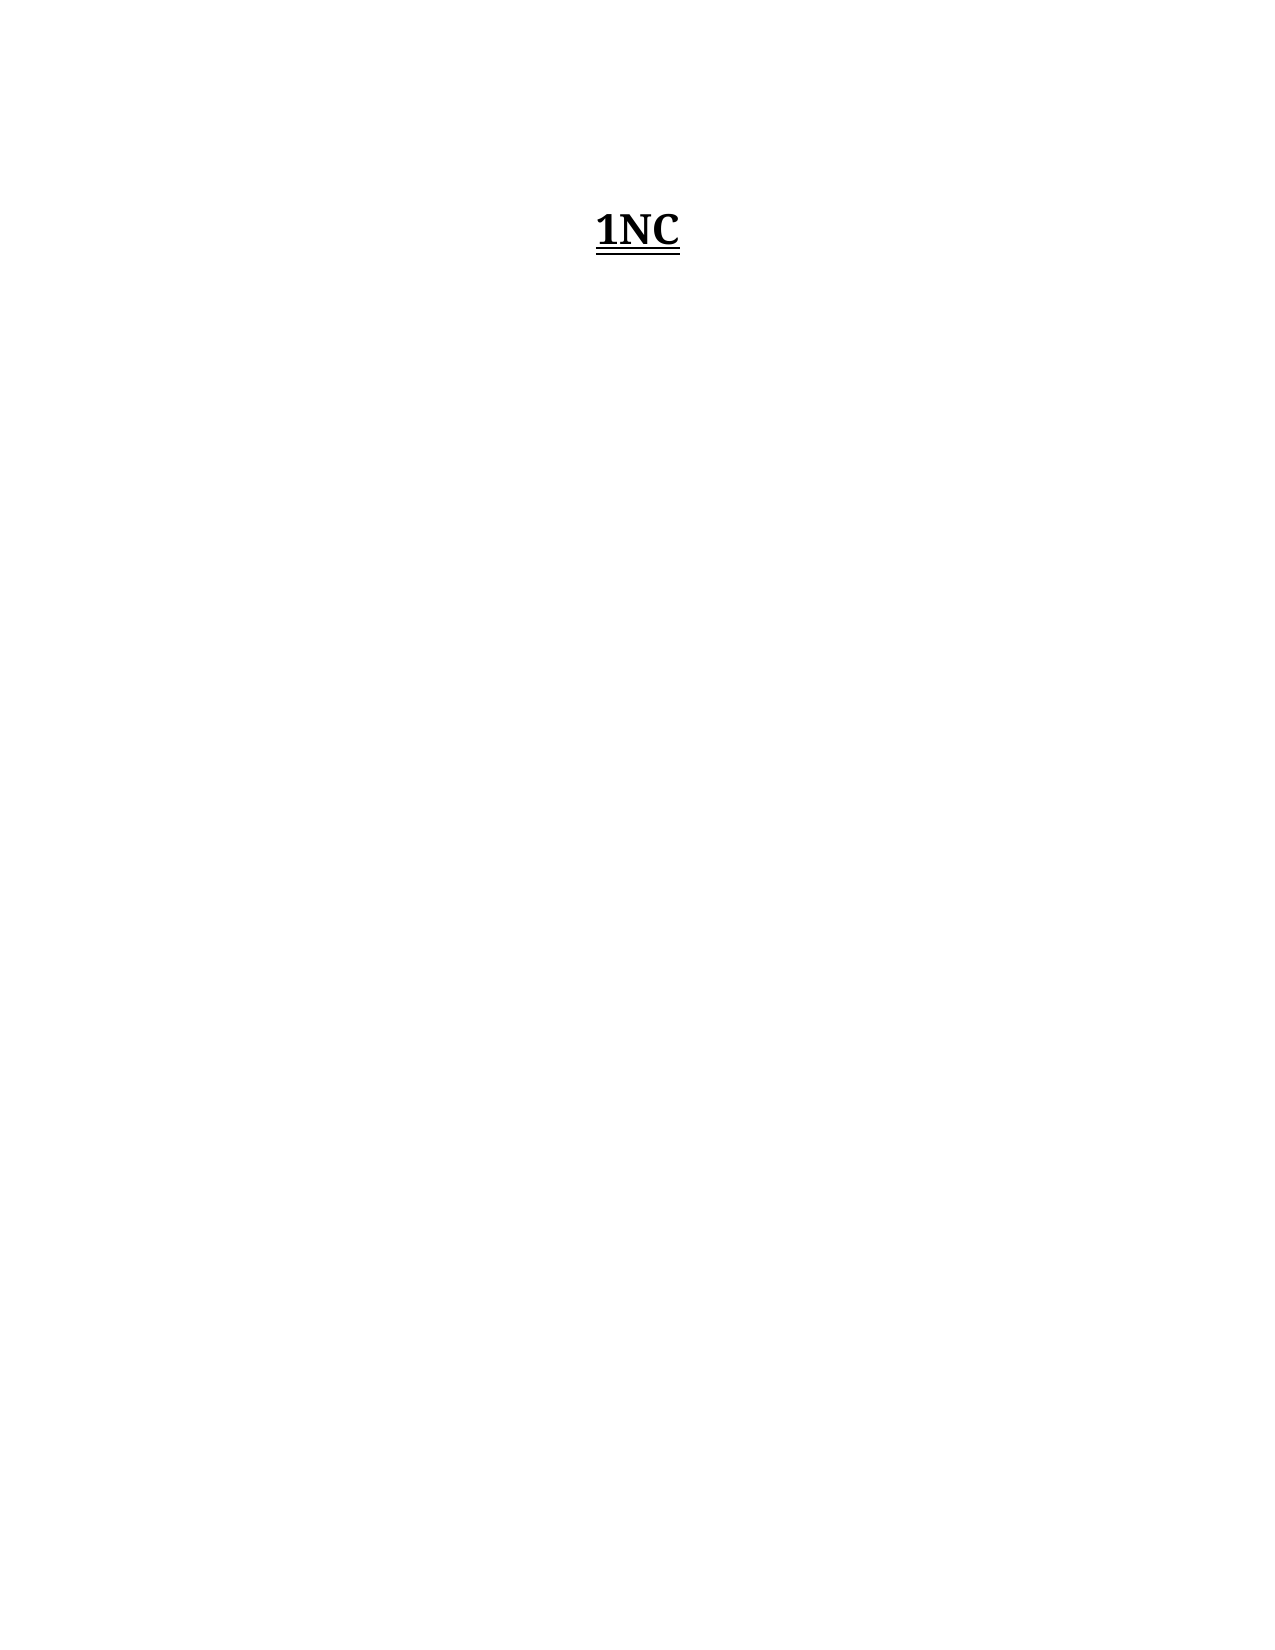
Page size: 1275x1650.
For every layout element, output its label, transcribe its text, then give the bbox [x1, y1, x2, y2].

subtitle 1NC [150, 200, 1125, 257]
